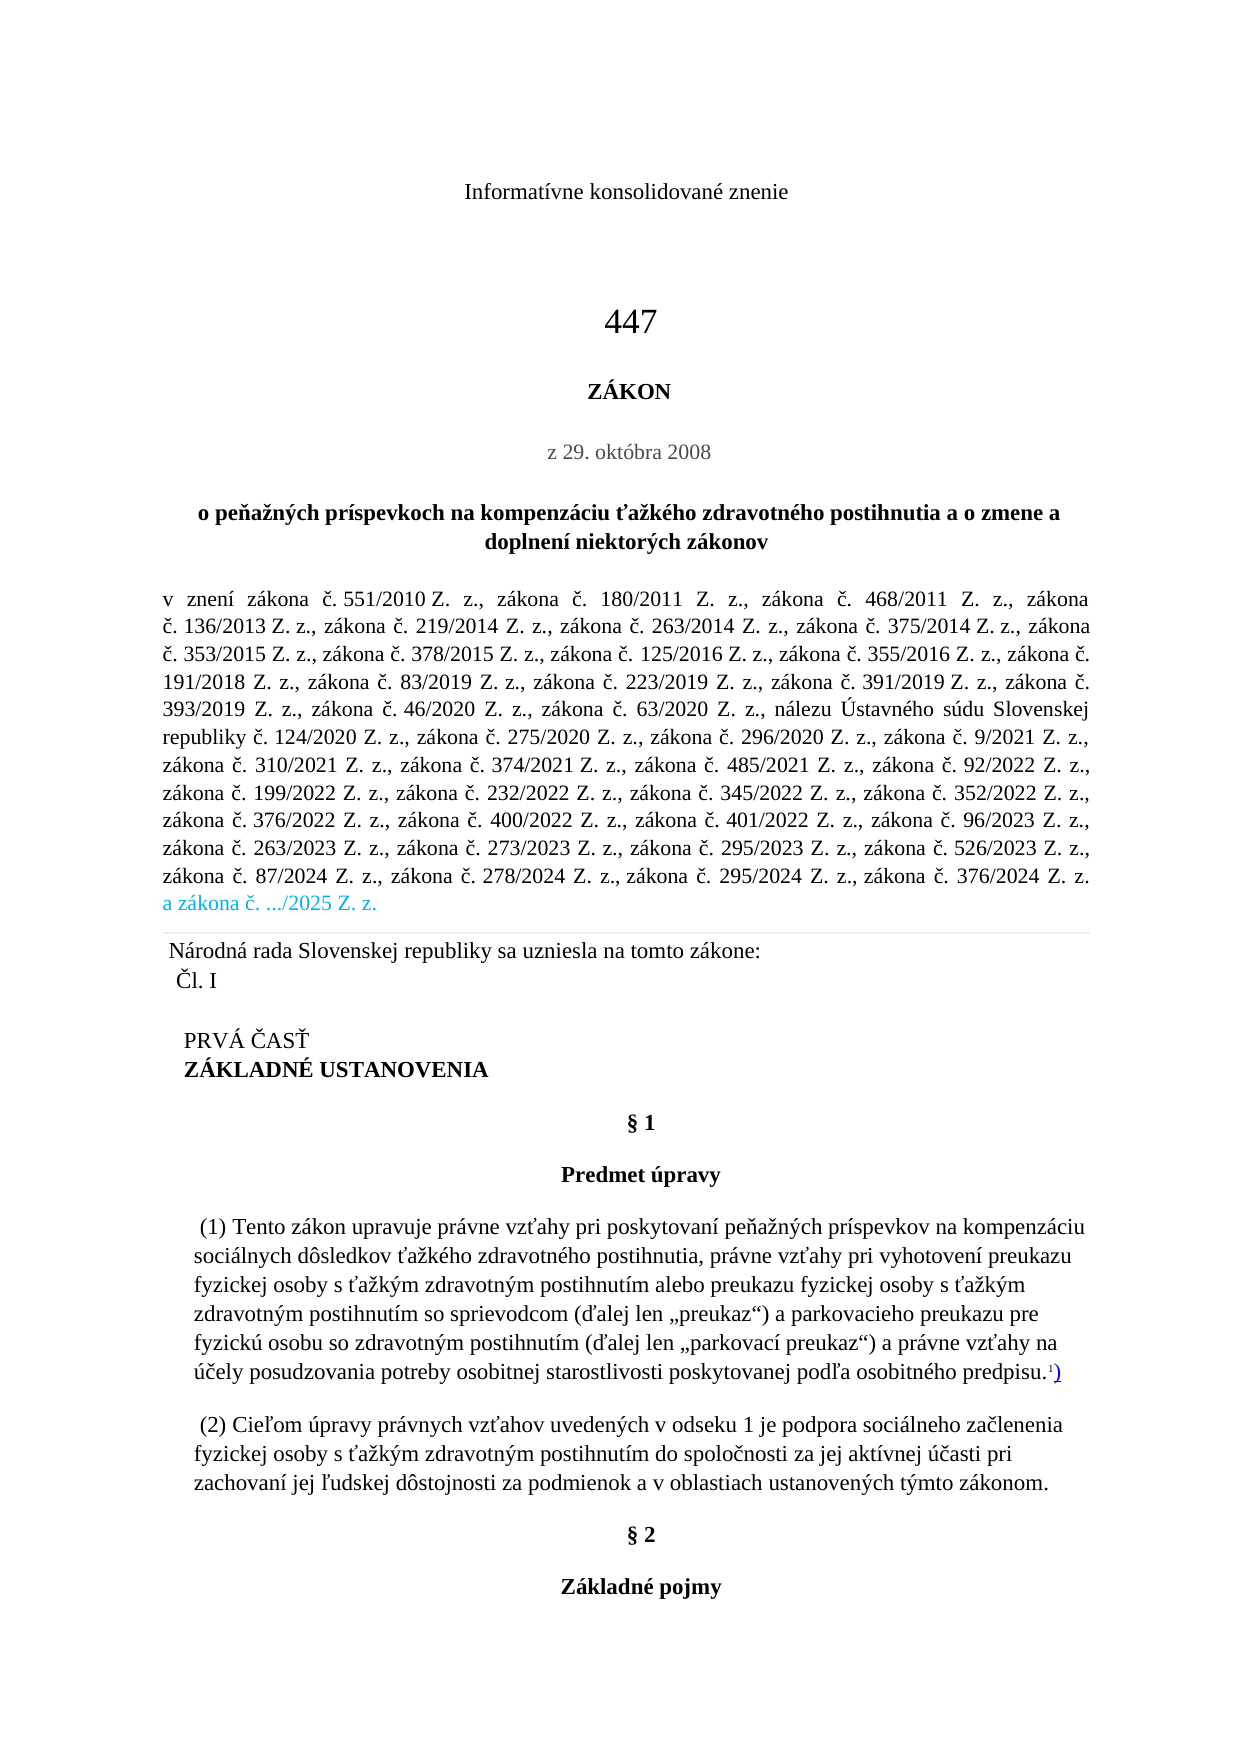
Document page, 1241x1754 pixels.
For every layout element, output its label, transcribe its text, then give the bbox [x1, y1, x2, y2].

text Základné pojmy [186, 1573, 1090, 1600]
text Čl. I [170, 967, 1090, 993]
text Národná rada Slovenskej republiky sa uzniesla na tomto zákone: [162, 937, 1090, 963]
text (2) Cieľom úpravy právnych vzťahov uvedených v odseku 1 je podpora sociálneho začlenenia fyzickej osoby s ťažkým zdravotným postihnutím do spoločnosti za jej aktívnej účasti pri zachovaní jej ľudskej dôstojnosti za podmienok a v oblastiach ustanovených týmto zákonom. [194, 1411, 1090, 1495]
text PRVÁ ČASŤ [178, 1027, 1090, 1054]
text (1) Tento zákon upravuje právne vzťahy pri poskytovaní peňažných príspevkov na kompenzáciu sociálnych dôsledkov ťažkého zdravotného postihnutia, právne vzťahy pri vyhotovení preukazu fyzickej osoby s ťažkým zdravotným postihnutím alebo preukazu fyzickej osoby s ťažkým zdravotným postihnutím so sprievodcom (ďalej len „preukaz“) a parkovacieho preukazu pre fyzickú osobu so zdravotným postihnutím (ďalej len „parkovací preukaz“) a právne vzťahy na účely posudzovania potreby osobitnej starostlivosti poskytovanej podľa osobitného predpisu.1) [194, 1213, 1090, 1384]
text Predmet úpravy [186, 1161, 1090, 1187]
text § 2 [186, 1521, 1090, 1547]
text 447 [162, 301, 1090, 341]
text o peňažných príspevkoch na kompenzáciu ťažkého zdravotného postihnutia a o zmene a doplnení niektorých zákonov [162, 499, 1090, 554]
text § 1 [186, 1109, 1090, 1135]
text ZÁKON [162, 378, 1090, 404]
text z 29. októbra 2008 [162, 439, 1090, 464]
text v znení zákona č. 551/2010 Z. z., zákona č. 180/2011 Z. z., zákona č. 468/2011 Z. z., zákona č. 136/2013 Z. z., zákona č. 219/2014 Z. z., zákona č. 263/2014 Z. z., zákona č. 375/2014 Z. z., zákona č. 353/2015 Z. z., zákona č. 378/2015 Z. z., zákona č. 125/2016 Z. z., zákona č. 355/2016 Z. z., zákona č. 191/2018 Z. z., zákona č. 83/2019 Z. z., zákona č. 223/2019 Z. z., zákona č. 391/2019 Z. z., zákona č. 393/2019 Z. z., zákona č. 46/2020 Z. z., zákona č. 63/2020 Z. z., nálezu Ústavného súdu Slovenskej republiky č. 124/2020 Z. z., zákona č. 275/2020 Z. z., zákona č. 296/2020 Z. z., zákona č. 9/2021 Z. z., zákona č. 310/2021 Z. z., zákona č. 374/2021 Z. z., zákona č. 485/2021 Z. z., zákona č. 92/2022 Z. z., zákona č. 199/2022 Z. z., zákona č. 232/2022 Z. z., zákona č. 345/2022 Z. z., zákona č. 352/2022 Z. z., zákona č. 376/2022 Z. z., zákona č. 400/2022 Z. z., zákona č. 401/2022 Z. z., zákona č. 96/2023 Z. z., zákona č. 263/2023 Z. z., zákona č. 273/2023 Z. z., zákona č. 295/2023 Z. z., zákona č. 526/2023 Z. z., zákona č. 87/2024 Z. z., zákona č. 278/2024 Z. z., zákona č. 295/2024 Z. z., zákona č. 376/2024 Z. z. a zákona č. .../2025 Z. z. [162, 586, 1090, 934]
text ZÁKLADNÉ USTANOVENIA [178, 1056, 1090, 1083]
text Informatívne konsolidované znenie [162, 178, 1090, 204]
